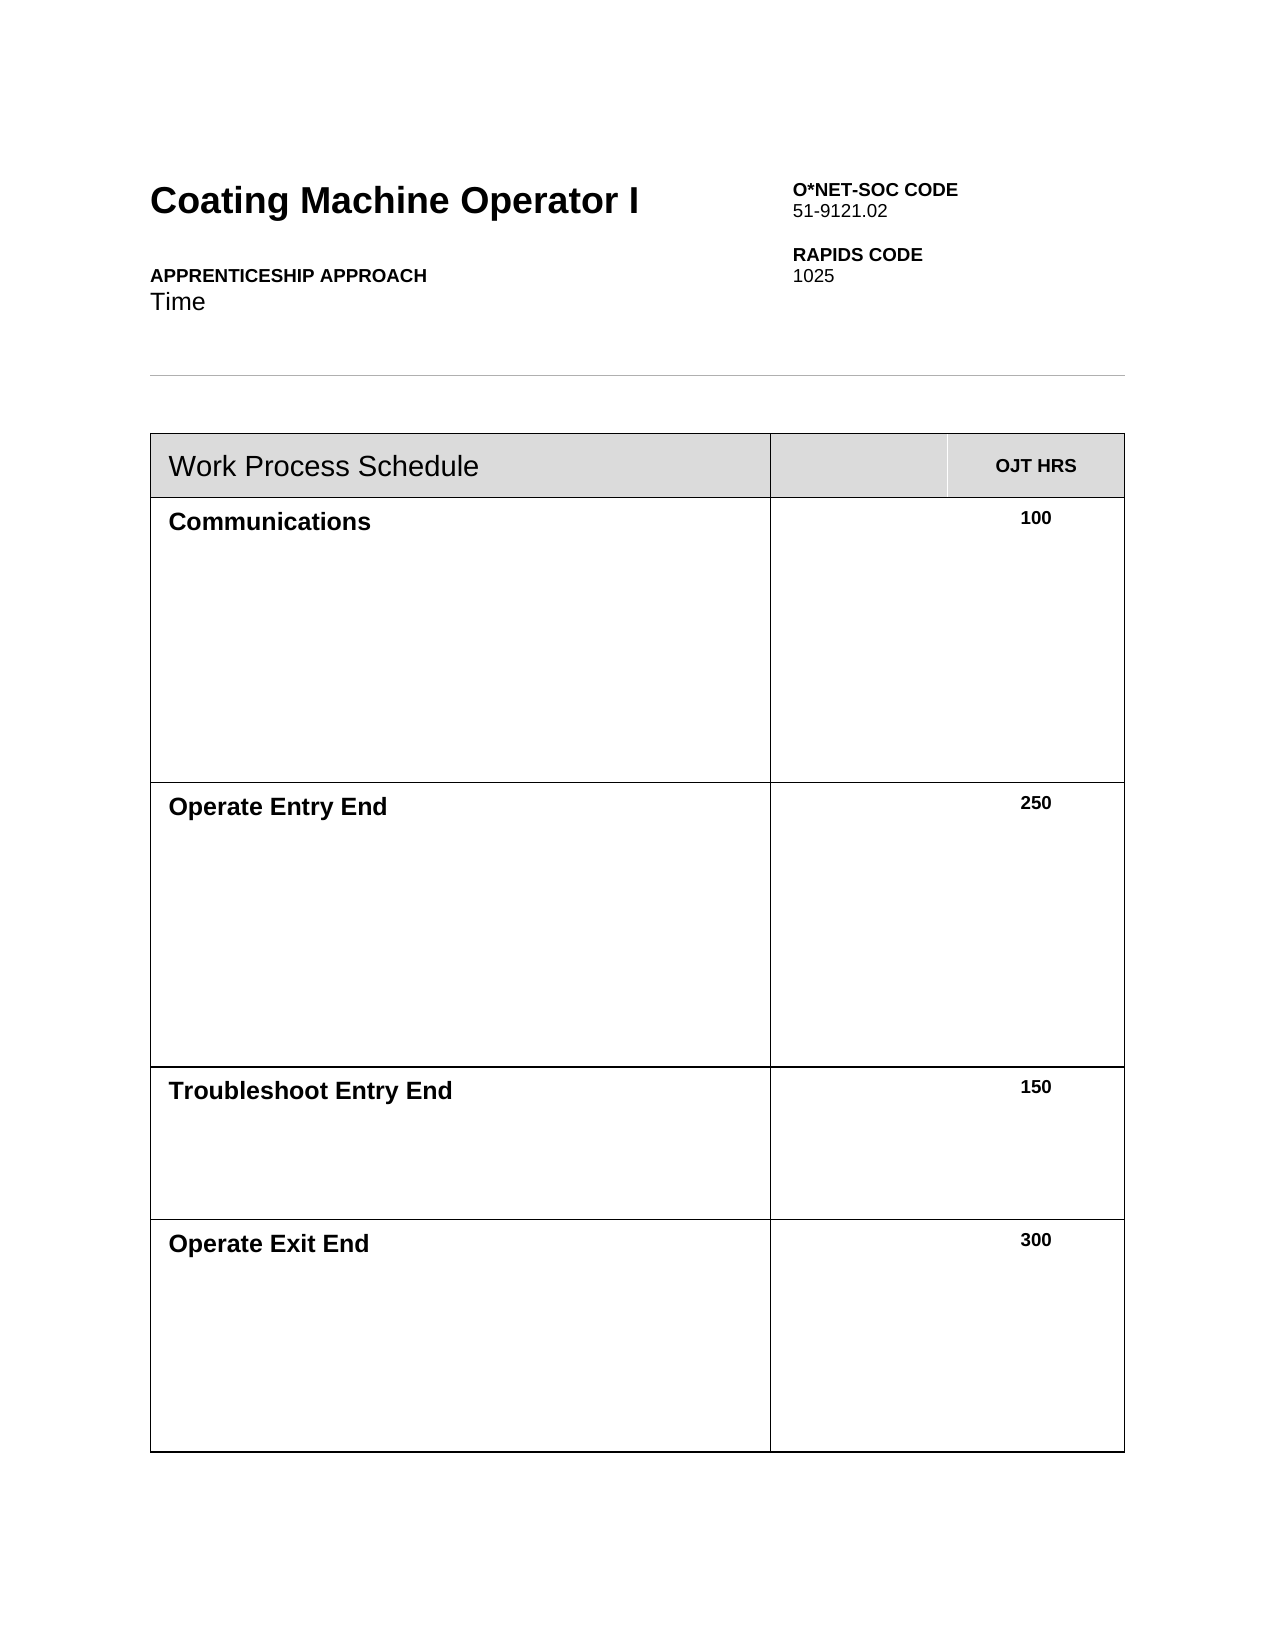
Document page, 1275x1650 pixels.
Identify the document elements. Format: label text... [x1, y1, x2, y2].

table_cell Troubleshoot Entry End Tears/inconsistencies in fabric Contamination of chemicals during operation Troubleshoot guiders [151, 1068, 770, 1219]
text 51-9121.02 [793, 200, 1125, 222]
text Coating Machine Operator I [150, 179, 719, 222]
table_cell Operate Exit End Visually inspect material Cut sample for each doffed roll Replace slitter knife assembly Monitor equipment for out-of spec operation Clean selvage and out-trim pipes Package treated waste [151, 1220, 770, 1451]
table_header Work Process Schedule [151, 434, 770, 497]
table_cell Operate Entry End Read and interpret work orders Acquire and prepare materials Load rolls into machine Sew Material onto threaded material Thread through mangle; fill mangle with chemical Monitor equipment for out-of spec operation Package untreated waste Monitor and record daily product [151, 783, 770, 1066]
table_header [771, 434, 947, 497]
table_cell 150 [948, 1068, 1124, 1219]
text RAPIDS CODE [793, 243, 1125, 265]
table_cell [771, 783, 947, 1066]
text 1025 [793, 265, 1125, 287]
table_cell 100 [948, 498, 1124, 782]
text APPRENTICESHIP APPROACH [150, 265, 719, 287]
text O*NET-SOC CODE [793, 179, 1125, 200]
table_cell [771, 498, 947, 782]
table_cell [771, 1220, 947, 1451]
table_cell [771, 1068, 947, 1219]
table_cell Communications Read work-related information/instructions via e-mail Use entry-to-end intercom system Signal team member via bell and light system Read and interpret emergency evacuation procedures Report (in writing) problem and/or solutions Prepare shop order requests Read and interpret Job Safety Analysis (JSA) Communicate with team [151, 498, 770, 782]
table_header OJT HRS [948, 434, 1124, 497]
table_cell 250 [948, 783, 1124, 1066]
table_cell 300 [948, 1220, 1124, 1451]
text Time [150, 287, 719, 315]
